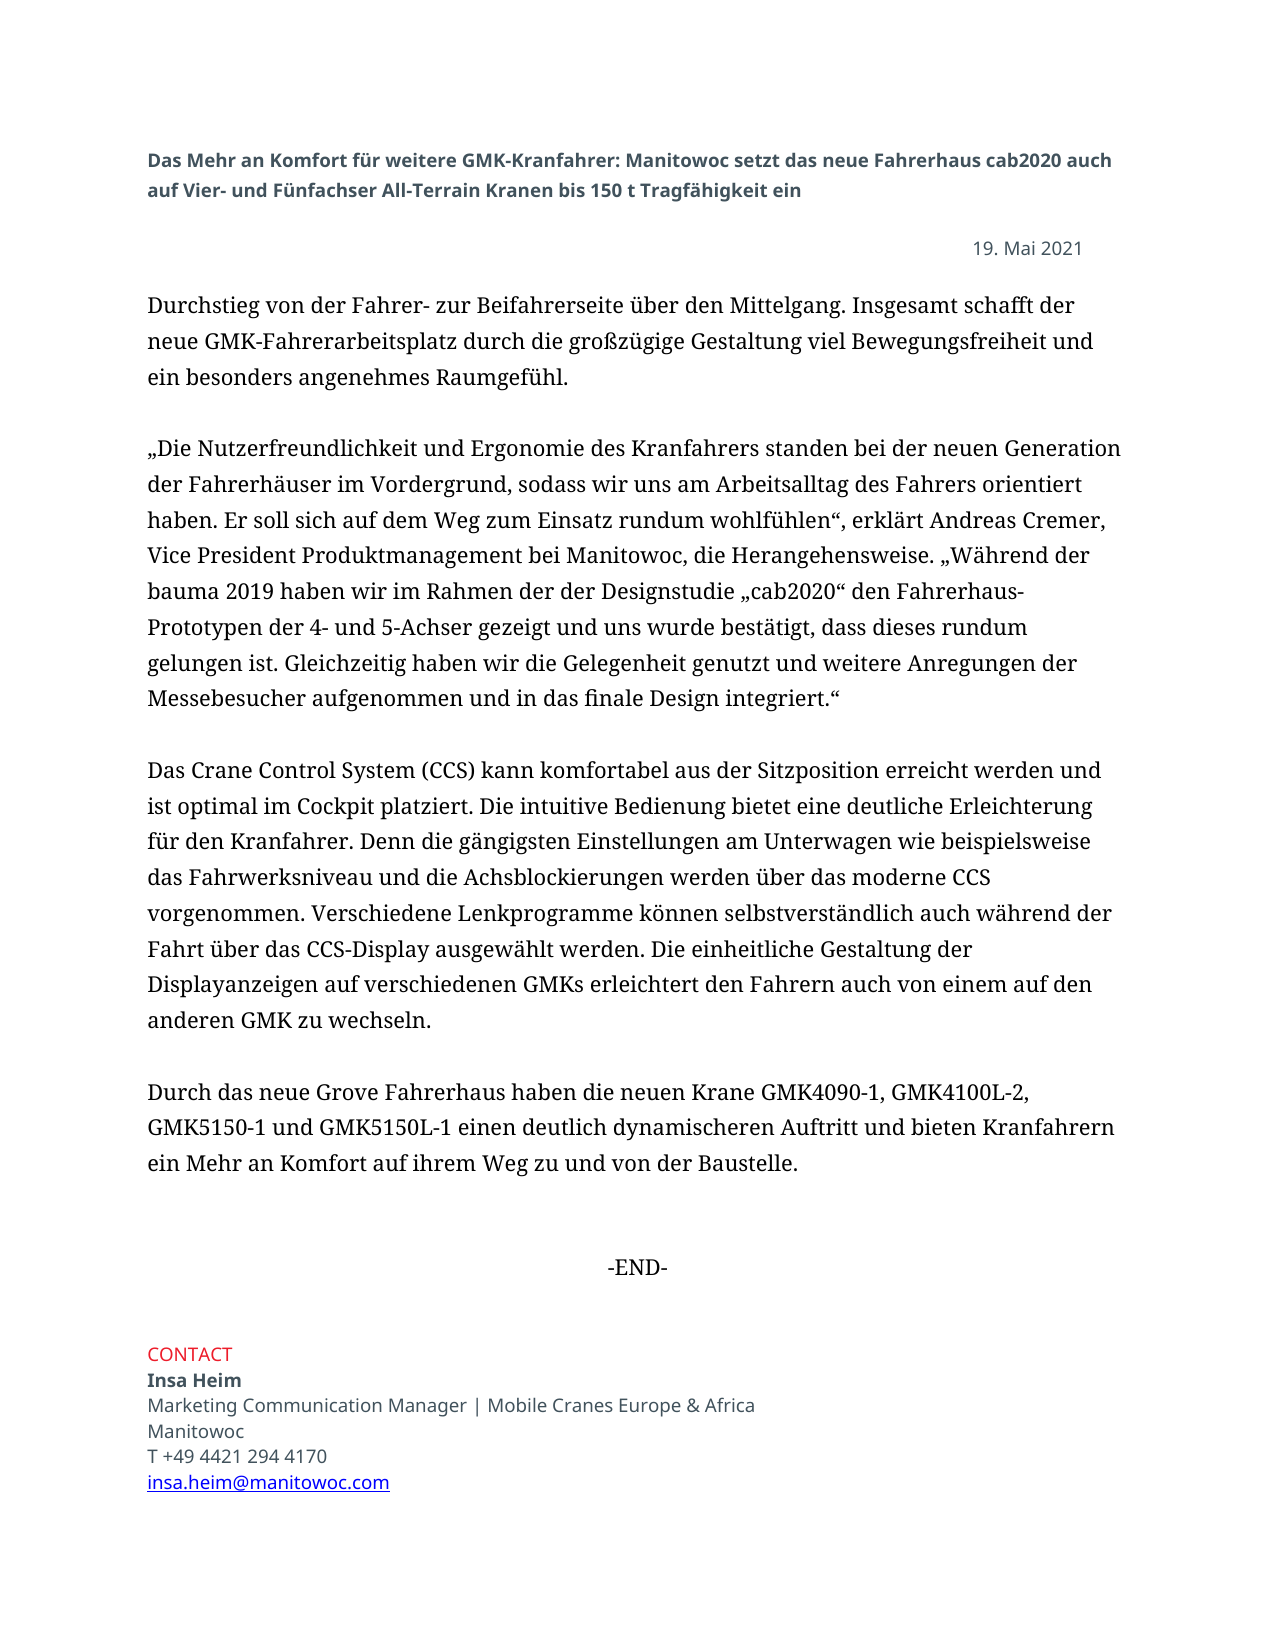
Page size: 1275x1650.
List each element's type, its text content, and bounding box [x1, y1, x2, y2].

text insa.heim@manitowoc.com [147, 1469, 1128, 1494]
text „Die Nutzerfreundlichkeit und Ergonomie des Kranfahrers standen bei der neuen Generation der Fahrerhäuser im Vordergrund, sodass wir uns am Arbeitsalltag des Fahrers orientiert haben. Er soll sich auf dem Weg zum Einsatz rundum wohlfühlen“, erklärt Andreas Cremer, Vice President Produktmanagement bei Manitowoc, die Herangehensweise. „Während der bauma 2019 haben wir im Rahmen der der Designstudie „cab2020“ den Fahrerhaus-Prototypen der 4- und 5-Achser gezeigt und uns wurde bestätigt, dass dieses rundum gelungen ist. Gleichzeitig haben wir die Gelegenheit genutzt und weitere Anregungen der Messebesucher aufgenommen und in das finale Design integriert.“ [147, 433, 1128, 713]
text T +49 4421 294 4170 [147, 1443, 1128, 1469]
text Marketing Communication Manager | Mobile Cranes Europe & Africa [147, 1392, 1128, 1418]
text Insa Heim [147, 1367, 1128, 1392]
text CONTACT [147, 1341, 1128, 1367]
text Das Crane Control System (CCS) kann komfortabel aus der Sitzposition erreicht werden und ist optimal im Cockpit platziert. Die intuitive Bedienung bietet eine deutliche Erleichterung für den Kranfahrer. Denn die gängigsten Einstellungen am Unterwagen wie beispielsweise das Fahrwerksniveau und die Achsblockierungen werden über das moderne CCS vorgenommen. Verschiedene Lenkprogramme können selbstverständlich auch während der Fahrt über das CCS-Display ausgewählt werden. Die einheitliche Gestaltung der Displayanzeigen auf verschiedenen GMKs erleichtert den Fahrern auch von einem auf den anderen GMK zu wechseln. [147, 755, 1128, 1035]
text Durch das neue Grove Fahrerhaus haben die neuen Krane GMK4090-1, GMK4100L-2, GMK5150-1 und GMK5150L-1 einen deutlich dynamischeren Auftritt und bieten Kranfahrern ein Mehr an Komfort auf ihrem Weg zu und von der Baustelle. [147, 1076, 1128, 1178]
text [147, 290, 1128, 392]
text -END- [147, 1252, 1128, 1282]
text Manitowoc [147, 1418, 1128, 1443]
